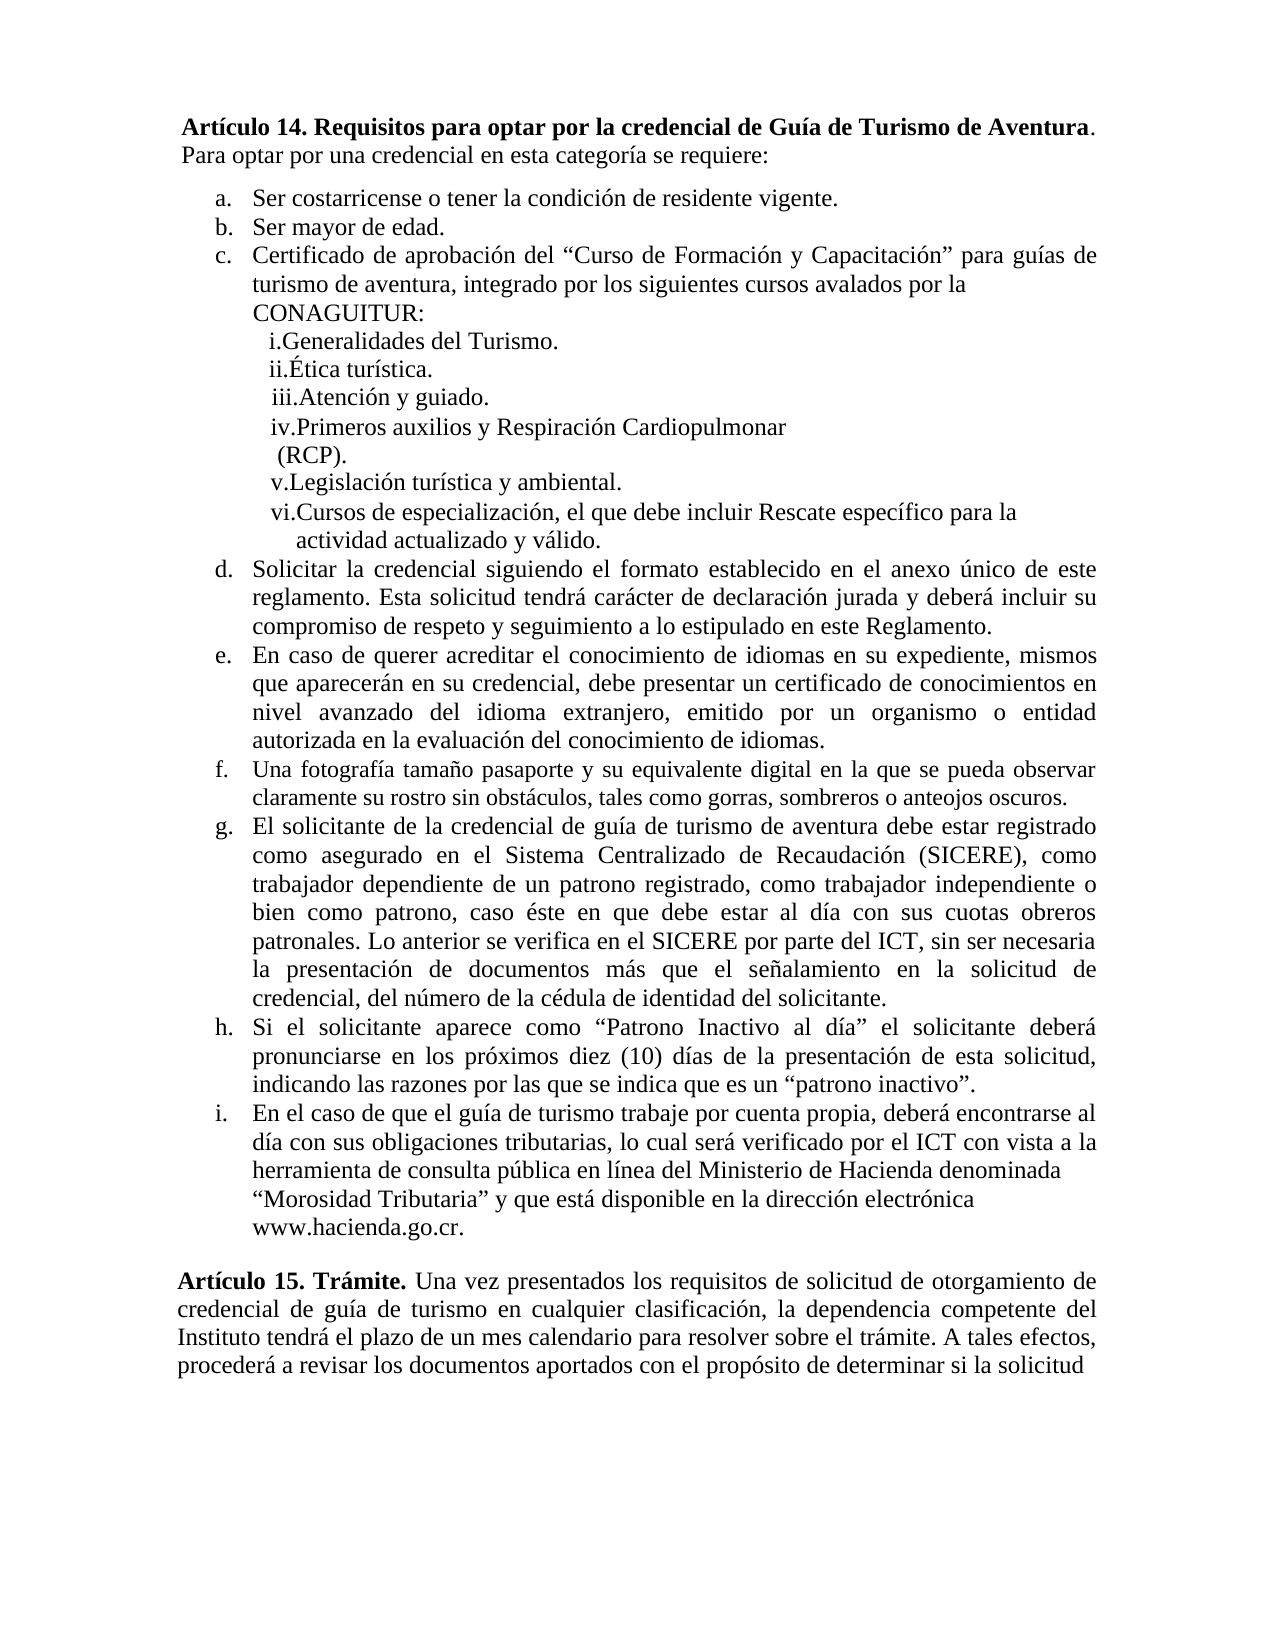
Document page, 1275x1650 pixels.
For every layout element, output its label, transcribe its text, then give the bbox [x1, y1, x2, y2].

list Ser costarricense o tener la condición de residente vigente. [215, 183, 1125, 212]
list Ser mayor de edad. [215, 212, 1125, 240]
text Artículo 14. Requisitos para optar por la credencial de Guía de Turismo de Aventura. [181, 112, 1098, 140]
text iii.Atención y guiado. [253, 383, 573, 411]
text “Morosidad Tributaria” y que está disponible en la dirección electrónica www.hacienda.go.cr. [252, 1185, 1098, 1241]
text iv.Primeros auxilios y Respiración Cardiopulmonar (RCP). [270, 413, 862, 468]
text CONAGUITUR: i.Generalidades del Turismo. ii.Ética turística. [253, 299, 573, 383]
text vi.Cursos de especialización, el que debe incluir Rescate específico para la actividad actualizado y válido. [270, 498, 1098, 553]
text Para optar por una credencial en esta categoría se requiere: [181, 140, 1125, 169]
list En caso de querer acreditar el conocimiento de idiomas en su expediente, mismos que aparecerán en su credencial, debe presentar un certificado de conocimientos en nivel avanzado del idioma extranjero, emitido por un organismo o entidad autorizada en la evaluación del conocimiento de idiomas. [215, 641, 1098, 754]
list Certificado de aprobación del “Curso de Formación y Capacitación” para guías de turismo de aventura, integrado por los siguientes cursos avalados por la [215, 242, 1098, 297]
list Una fotografía tamaño pasaporte y su equivalente digital en la que se pueda observar claramente su rostro sin obstáculos, tales como gorras, sombreros o anteojos oscuros. [215, 755, 1098, 811]
list Solicitar la credencial siguiendo el formato establecido en el anexo único de este reglamento. Esta solicitud tendrá carácter de declaración jurada y deberá incluir su compromiso de respeto y seguimiento a lo estipulado en este Reglamento. [214, 555, 1098, 639]
list Si el solicitante aparece como “Patrono Inactivo al día” el solicitante deberá pronunciarse en los próximos diez (10) días de la presentación de esta solicitud, indicando las razones por las que se indica que es un “patrono inactivo”. [215, 1013, 1098, 1098]
list El solicitante de la credencial de guía de turismo de aventura debe estar registrado como asegurado en el Sistema Centralizado de Recaudación (SICERE), como trabajador dependiente de un patrono registrado, como trabajador independiente o bien como patrono, caso éste en que debe estar al día con sus cuotas obreros patronales. Lo anterior se verifica en el SICERE por parte del ICT, sin ser necesaria la presentación de documentos más que el señalamiento en la solicitud de credencial, del número de la cédula de identidad del solicitante. [215, 812, 1098, 1012]
text v.Legislación turística y ambiental. [270, 468, 862, 496]
text Artículo 15. Trámite. Una vez presentados los requisitos de solicitud de otorgamiento de credencial de guía de turismo en cualquier clasificación, la dependencia competente del Instituto tendrá el plazo de un mes calendario para resolver sobre el trámite. A tales efectos, procederá a revisar los documentos aportados con el propósito de determinar si la solicitud [177, 1267, 1098, 1379]
list En el caso de que el guía de turismo trabaje por cuenta propia, deberá encontrarse al día con sus obligaciones tributarias, lo cual será verificado por el ICT con vista a la herramienta de consulta pública en línea del Ministerio de Hacienda denominada [215, 1099, 1098, 1184]
